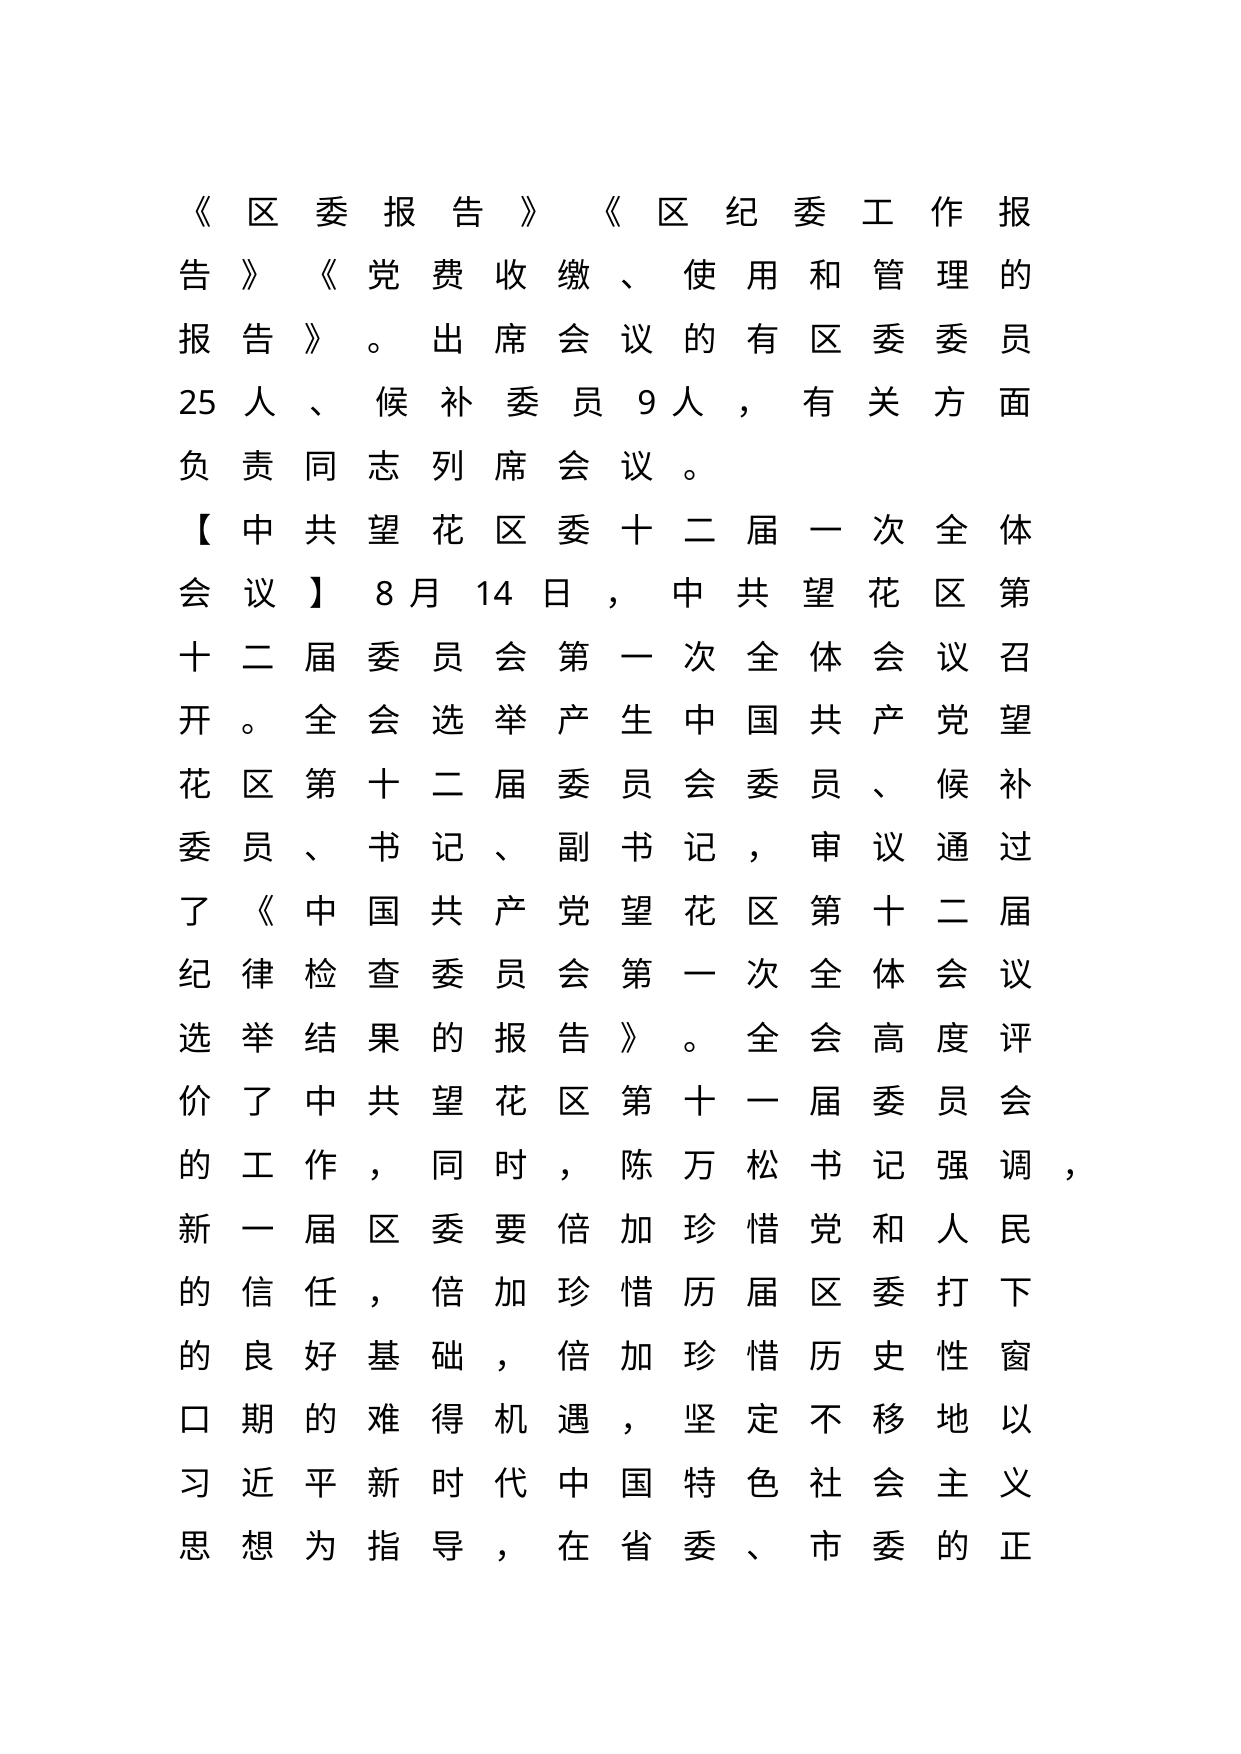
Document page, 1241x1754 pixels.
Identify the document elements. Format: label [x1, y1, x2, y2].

text [178, 178, 1062, 496]
text [178, 496, 1062, 1576]
